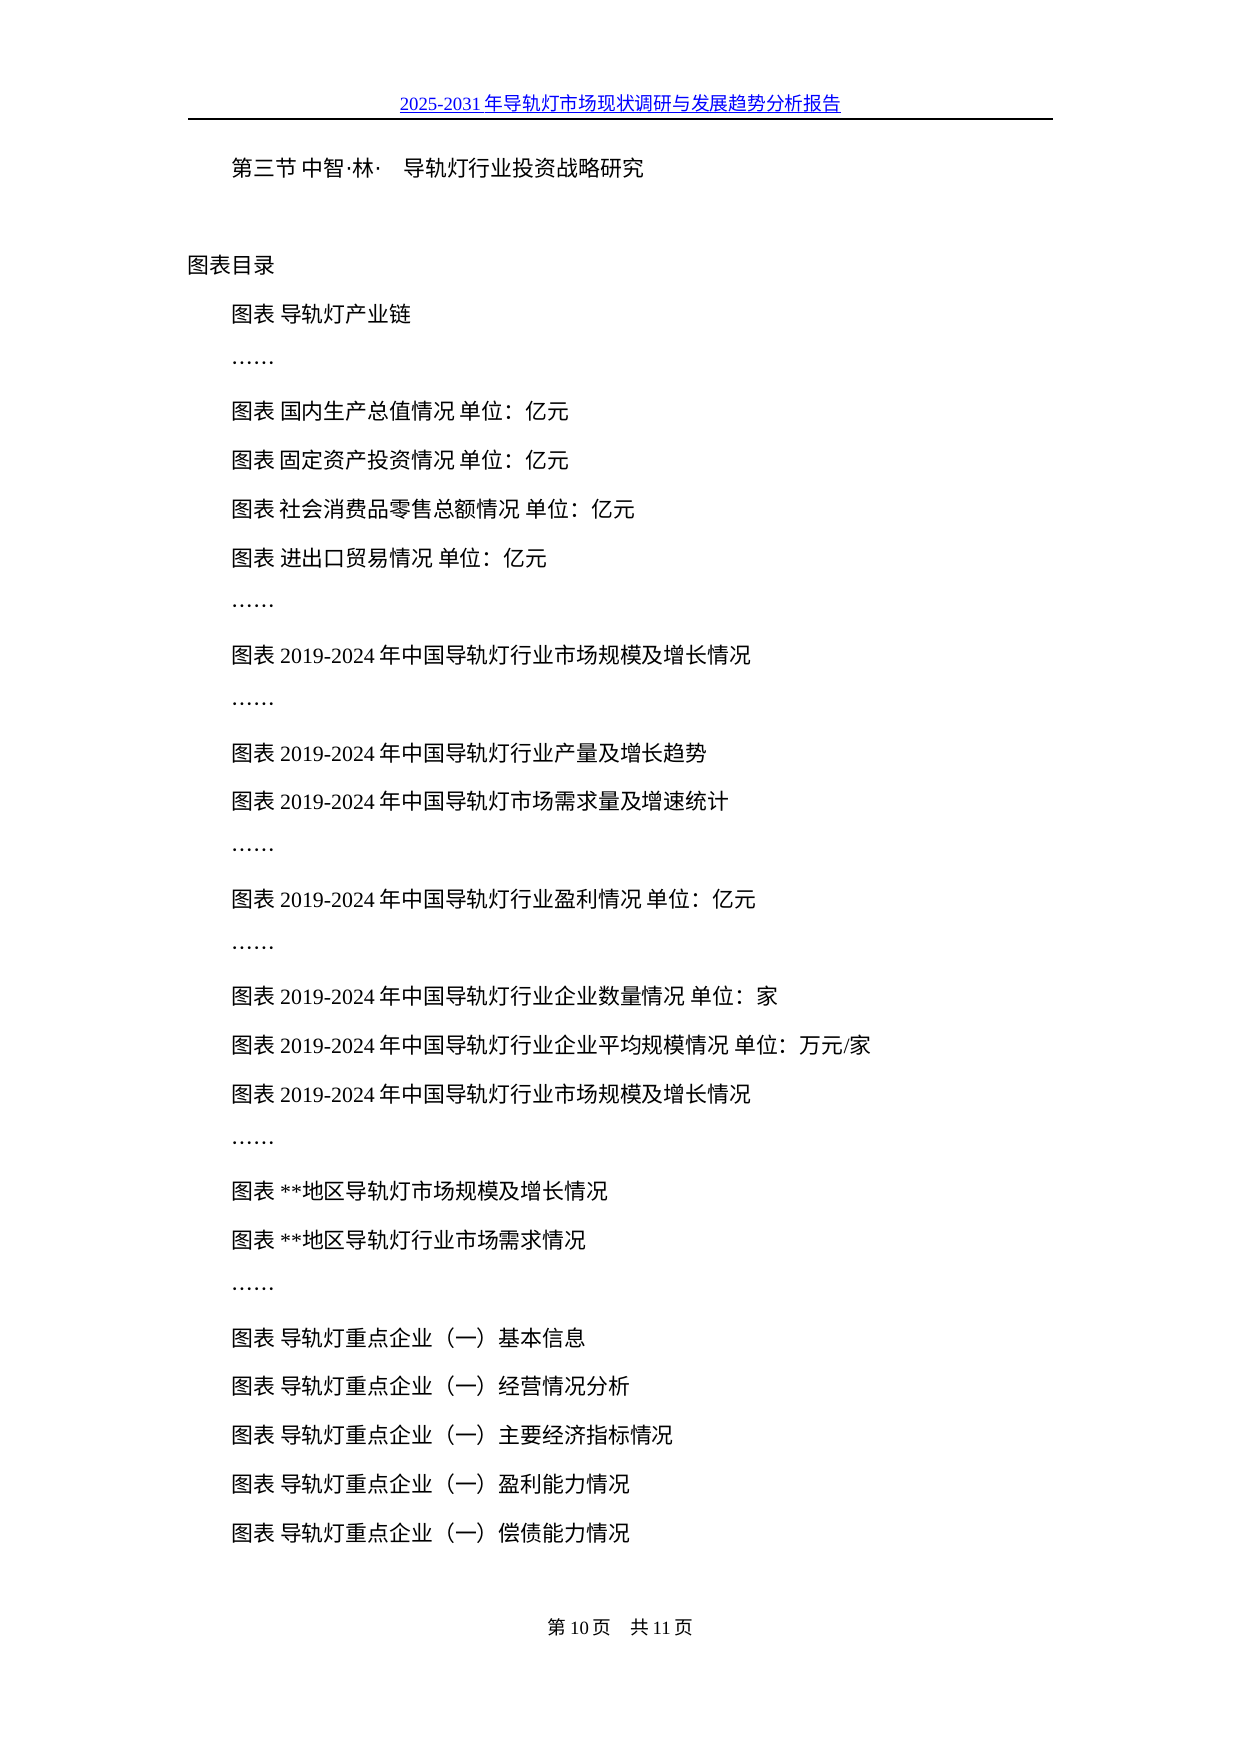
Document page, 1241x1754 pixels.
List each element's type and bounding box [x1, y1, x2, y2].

text [187, 150, 1053, 1548]
